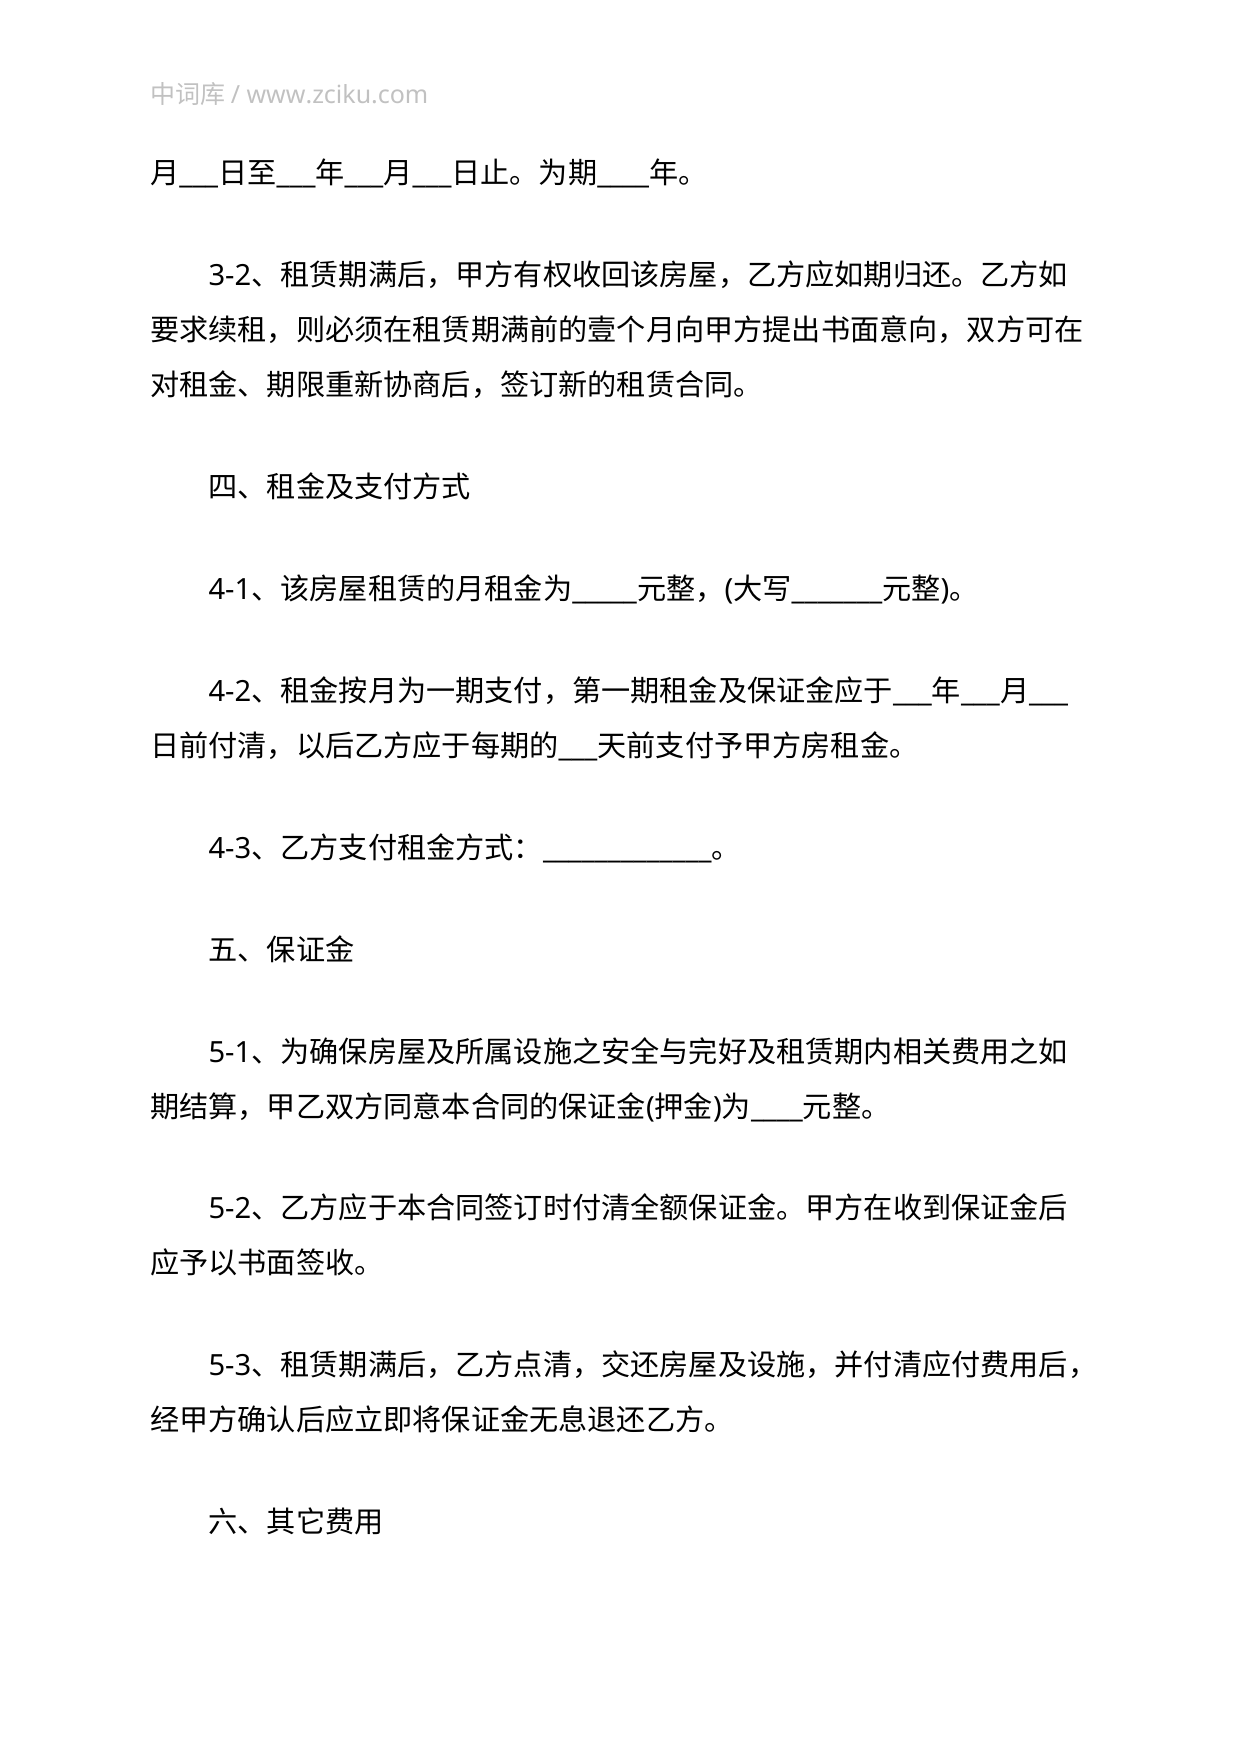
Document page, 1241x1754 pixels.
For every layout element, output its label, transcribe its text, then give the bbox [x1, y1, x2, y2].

text 4-3、乙方支付租金方式：_____________。 [150, 824, 1090, 867]
text 4-1、该房屋租赁的月租金为_____元整，(大写_______元整)。 [150, 565, 1090, 608]
text 5-1、为确保房屋及所属设施之安全与完好及租赁期内相关费用之如期结算，甲乙双方同意本合同的保证金(押金)为____元整。 [150, 1028, 1090, 1126]
text 5-3、租赁期满后，乙方点清，交还房屋及设施，并付清应付费用后，经甲方确认后应立即将保证金无息退还乙方。 [150, 1342, 1090, 1439]
text 五、保证金 [150, 926, 1090, 969]
text 四、租金及支付方式 [150, 464, 1090, 506]
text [150, 150, 1090, 192]
text 4-2、租金按月为一期支付，第一期租金及保证金应于___年___月___日前付清，以后乙方应于每期的___天前支付予甲方房租金。 [150, 667, 1090, 765]
text 3-2、租赁期满后，甲方有权收回该房屋，乙方应如期归还。乙方如要求续租，则必须在租赁期满前的壹个月向甲方提出书面意向，双方可在对租金、期限重新协商后，签订新的租赁合同。 [150, 252, 1090, 404]
text 六、其它费用 [150, 1499, 1090, 1541]
text 5-2、乙方应于本合同签订时付清全额保证金。甲方在收到保证金后应予以书面签收。 [150, 1185, 1090, 1282]
